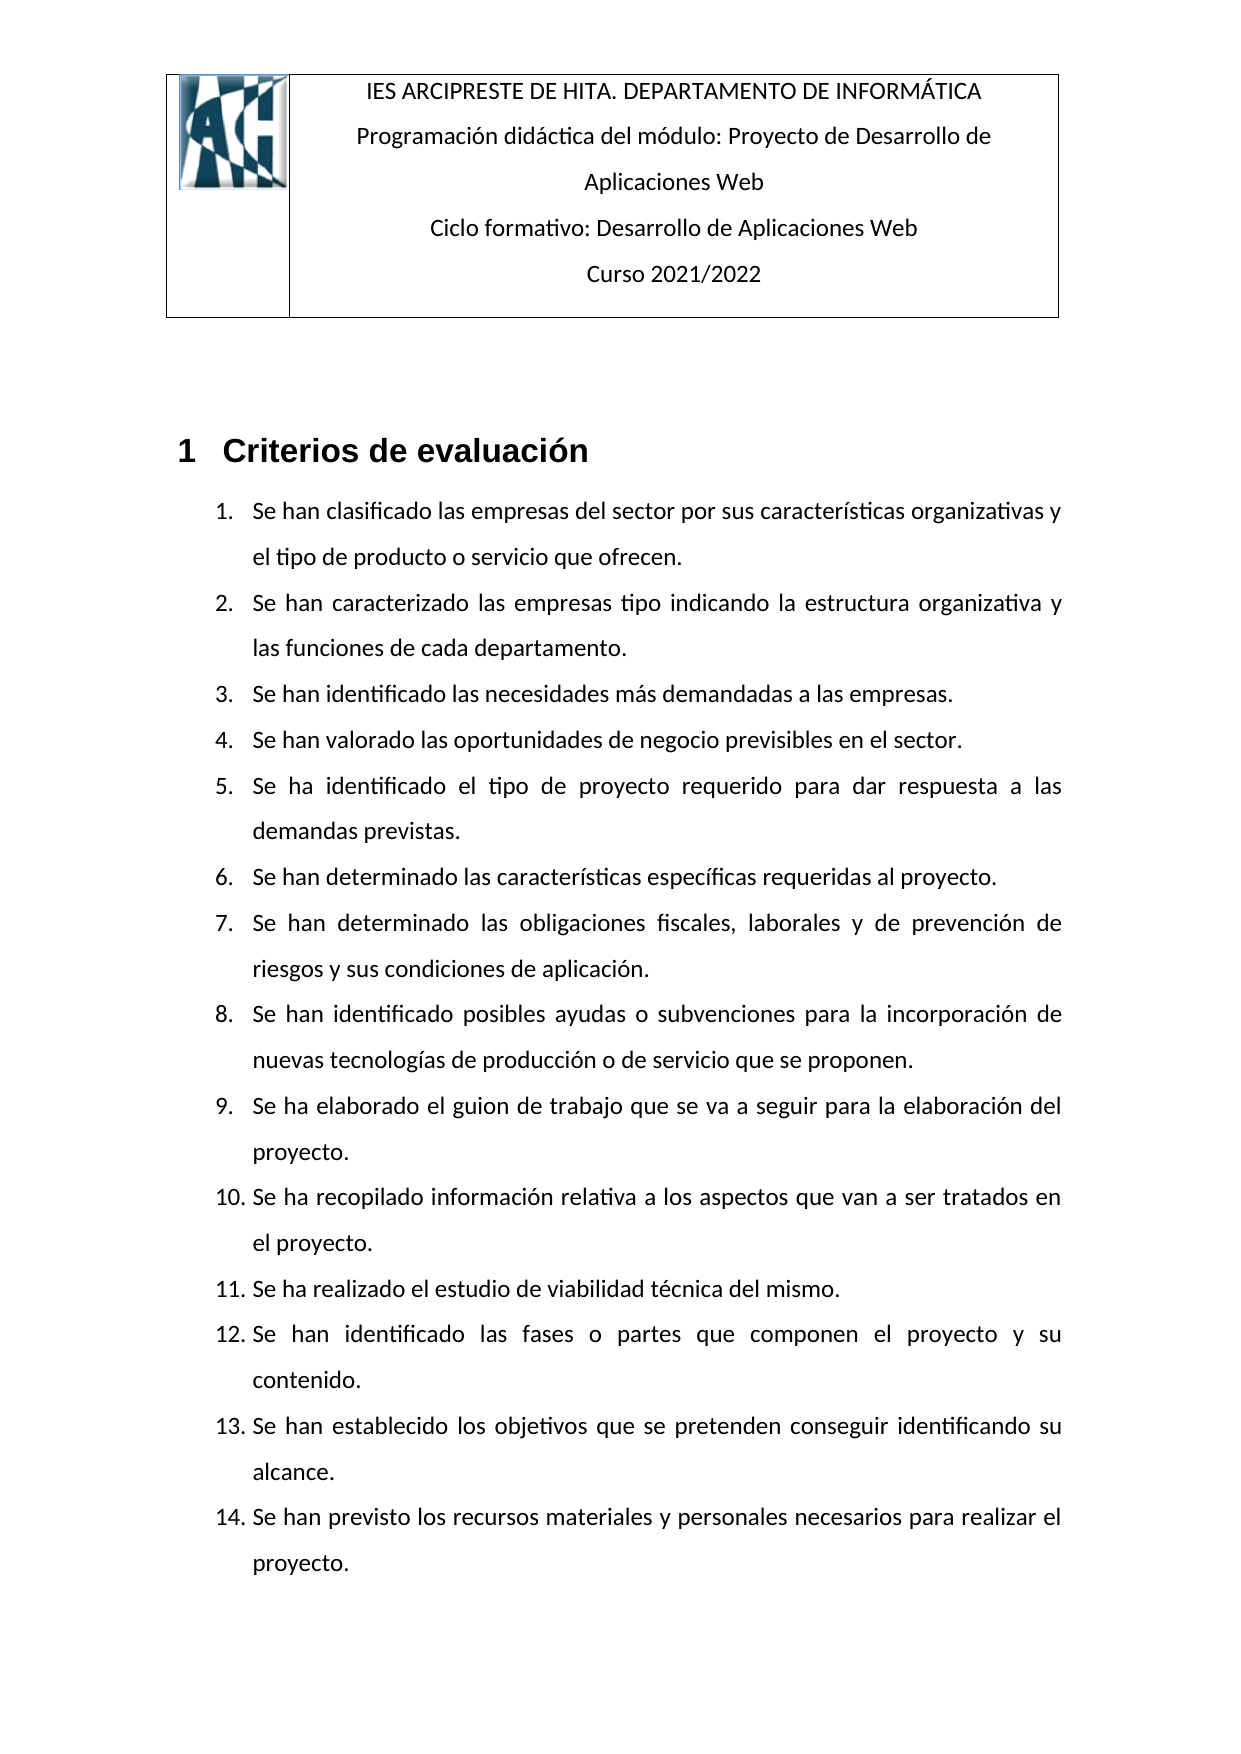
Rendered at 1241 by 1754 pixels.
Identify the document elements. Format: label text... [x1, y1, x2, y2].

list Se ha identificado el tipo de proyecto requerido para dar respuesta a las demandas previstas. [215, 770, 1063, 846]
list Se ha recopilado información relativa a los aspectos que van a ser tratados en el proyecto. [215, 1181, 1063, 1258]
list Se han identificado las fases o partes que componen el proyecto y su contenido. [215, 1318, 1063, 1395]
list Se ha elaborado el guion de trabajo que se va a seguir para la elaboración del proyecto. [215, 1090, 1063, 1166]
picture [177, 74, 289, 190]
subtitle Criterios de evaluación [177, 432, 1063, 470]
list Se han identificado posibles ayudas o subvenciones para la incorporación de nuevas tecnologías de producción o de servicio que se proponen. [215, 998, 1063, 1075]
list Se han determinado las características específicas requeridas al proyecto. [215, 861, 1063, 892]
list Se han identificado las necesidades más demandadas a las empresas. [215, 678, 1063, 709]
list Se han determinado las obligaciones fiscales, laborales y de prevención de riesgos y sus condiciones de aplicación. [215, 907, 1063, 983]
list Se han valorado las oportunidades de negocio previsibles en el sector. [215, 724, 1063, 754]
list Se han establecido los objetivos que se pretenden conseguir identificando su alcance. [215, 1410, 1063, 1486]
list Se han clasificado las empresas del sector por sus características organizativas y el tipo de producto o servicio que ofrecen. [215, 495, 1063, 572]
list Se han previsto los recursos materiales y personales necesarios para realizar el proyecto. [215, 1501, 1063, 1578]
list Se han caracterizado las empresas tipo indicando la estructura organizativa y las funciones de cada departamento. [215, 587, 1063, 663]
list Se ha realizado el estudio de viabilidad técnica del mismo. [215, 1273, 1063, 1303]
